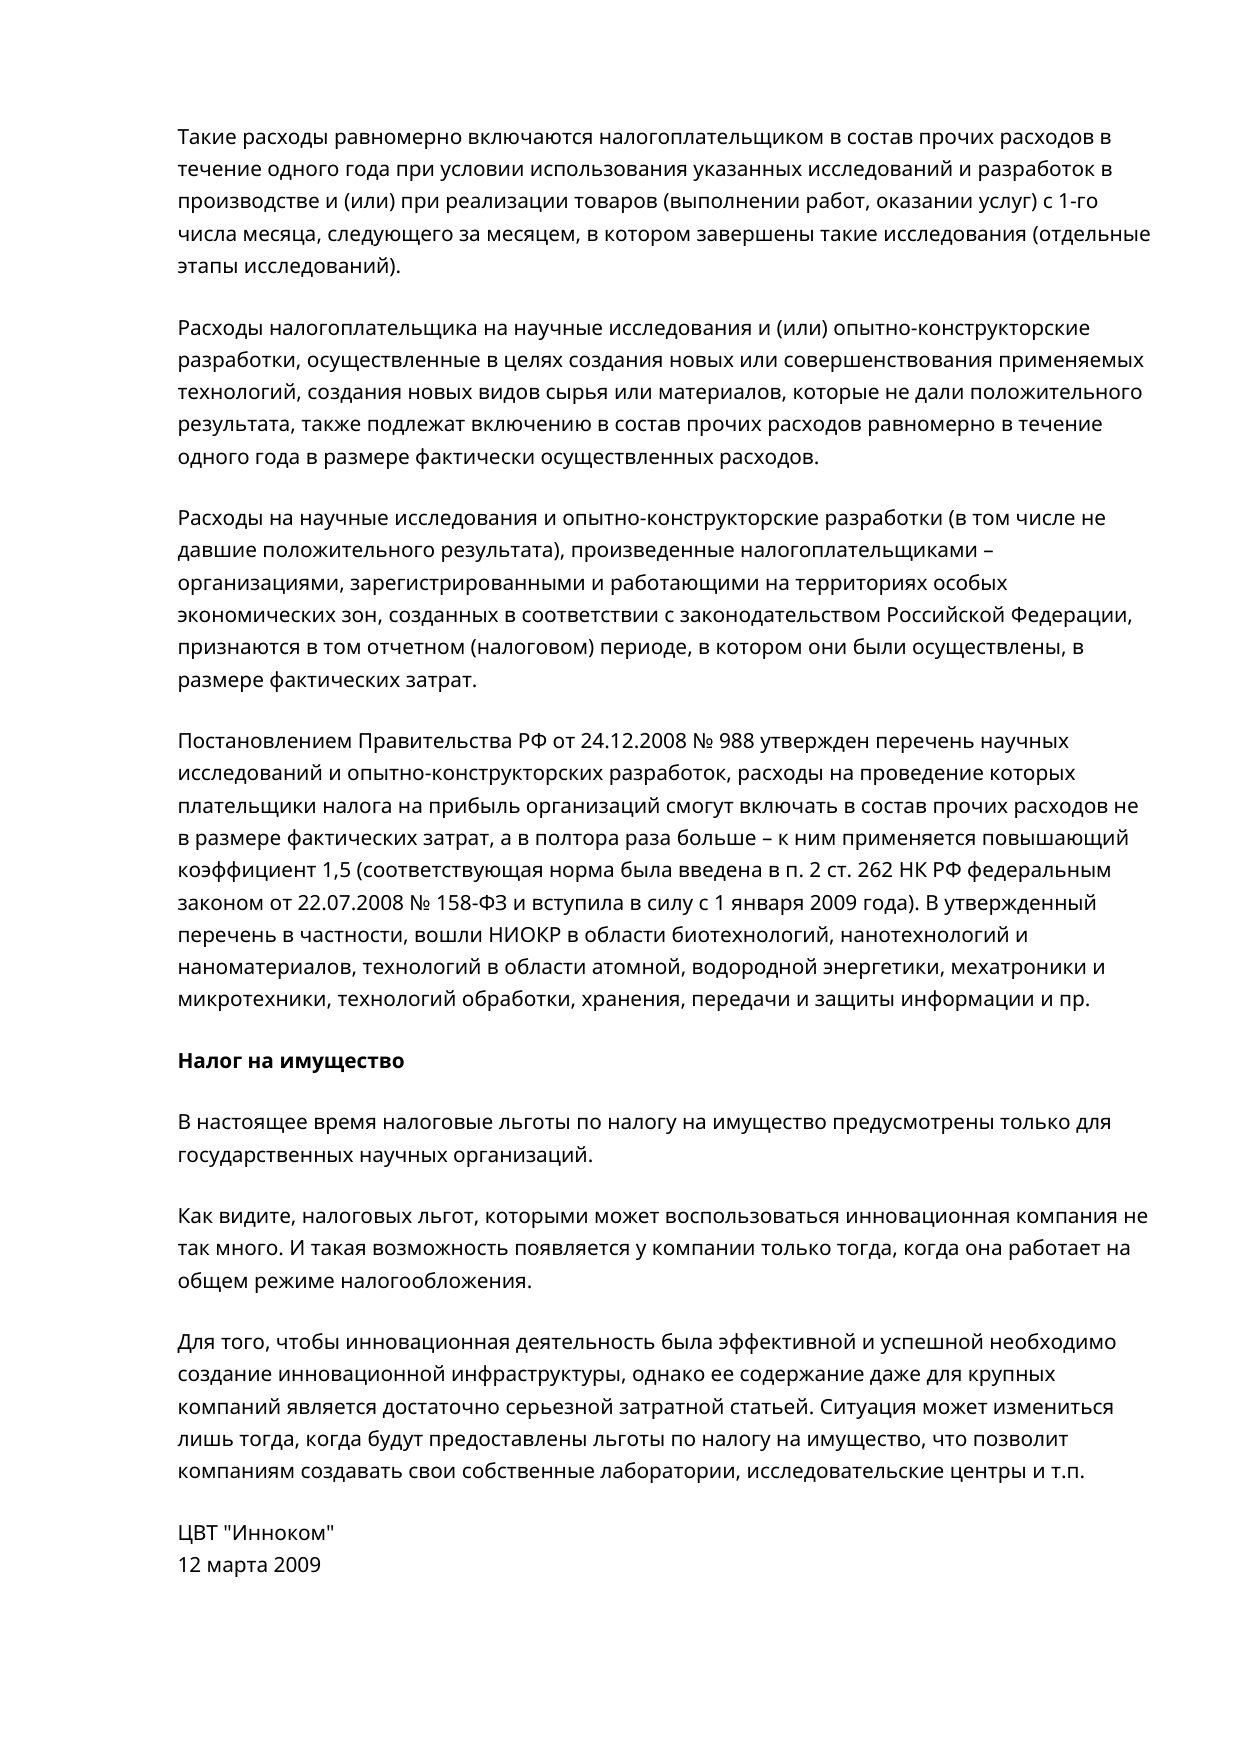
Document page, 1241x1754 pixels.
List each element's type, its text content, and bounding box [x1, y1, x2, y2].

text Такие расходы равномерно включаются налогоплательщиком в состав прочих расходов в течение одного года при условии использования указанных исследований и разработок в производстве и (или) при реализации товаров (выполнении работ, оказании услуг) с 1-го числа месяца, следующего за месяцем, в котором завершены такие исследования (отдельные этапы исследований). [177, 118, 1152, 279]
text Расходы налогоплательщика на научные исследования и (или) опытно-конструкторские разработки, осуществленные в целях создания новых или совершенствования применяемых технологий, создания новых видов сырья или материалов, которые не дали положительного результата, также подлежат включению в состав прочих расходов равномерно в течение одного года в размере фактически осуществленных расходов. [177, 309, 1152, 470]
text Для того, чтобы инновационная деятельность была эффективной и успешной необходимо создание инновационной инфраструктуры, однако ее содержание даже для крупных компаний является достаточно серьезной затратной статьей. Ситуация может измениться лишь тогда, когда будут предоставлены льготы по налогу на имущество, что позволит компаниям создавать свои собственные лаборатории, исследовательские центры и т.п. [177, 1323, 1152, 1485]
text В настоящее время налоговые льготы по налогу на имущество предусмотрены только для государственных научных организаций. [177, 1103, 1152, 1168]
text Как видите, налоговых льгот, которыми может воспользоваться инновационная компания не так много. И такая возможность появляется у компании только тогда, когда она работает на общем режиме налогообложения. [177, 1197, 1152, 1294]
text ЦВТ "Инноком" 12 марта 2009 [177, 1514, 1152, 1578]
text Расходы на научные исследования и опытно-конструкторские разработки (в том числе не давшие положительного результата), произведенные налогоплательщиками – организациями, зарегистрированными и работающими на территориях особых экономических зон, созданных в соответствии с законодательством Российской Федерации, признаются в том отчетном (налоговом) периоде, в котором они были осуществлены, в размере фактических затрат. [177, 499, 1152, 693]
text Постановлением Правительства РФ от 24.12.2008 № 988 утвержден перечень научных исследований и опытно-конструкторских разработок, расходы на проведение которых плательщики налога на прибыль организаций смогут включать в состав прочих расходов не в размере фактических затрат, а в полтора раза больше – к ним применяется повышающий коэффициент 1,5 (соответствующая норма была введена в п. 2 ст. 262 НК РФ федеральным законом от 22.07.2008 № 158-ФЗ и вступила в силу с 1 января 2009 года). В утвержденный перечень в частности, вошли НИОКР в области биотехнологий, нанотехнологий и наноматериалов, технологий в области атомной, водородной энергетики, мехатроники и микротехники, технологий обработки, хранения, передачи и защиты информации и пр. [177, 722, 1152, 1013]
text Налог на имущество [177, 1042, 1152, 1074]
